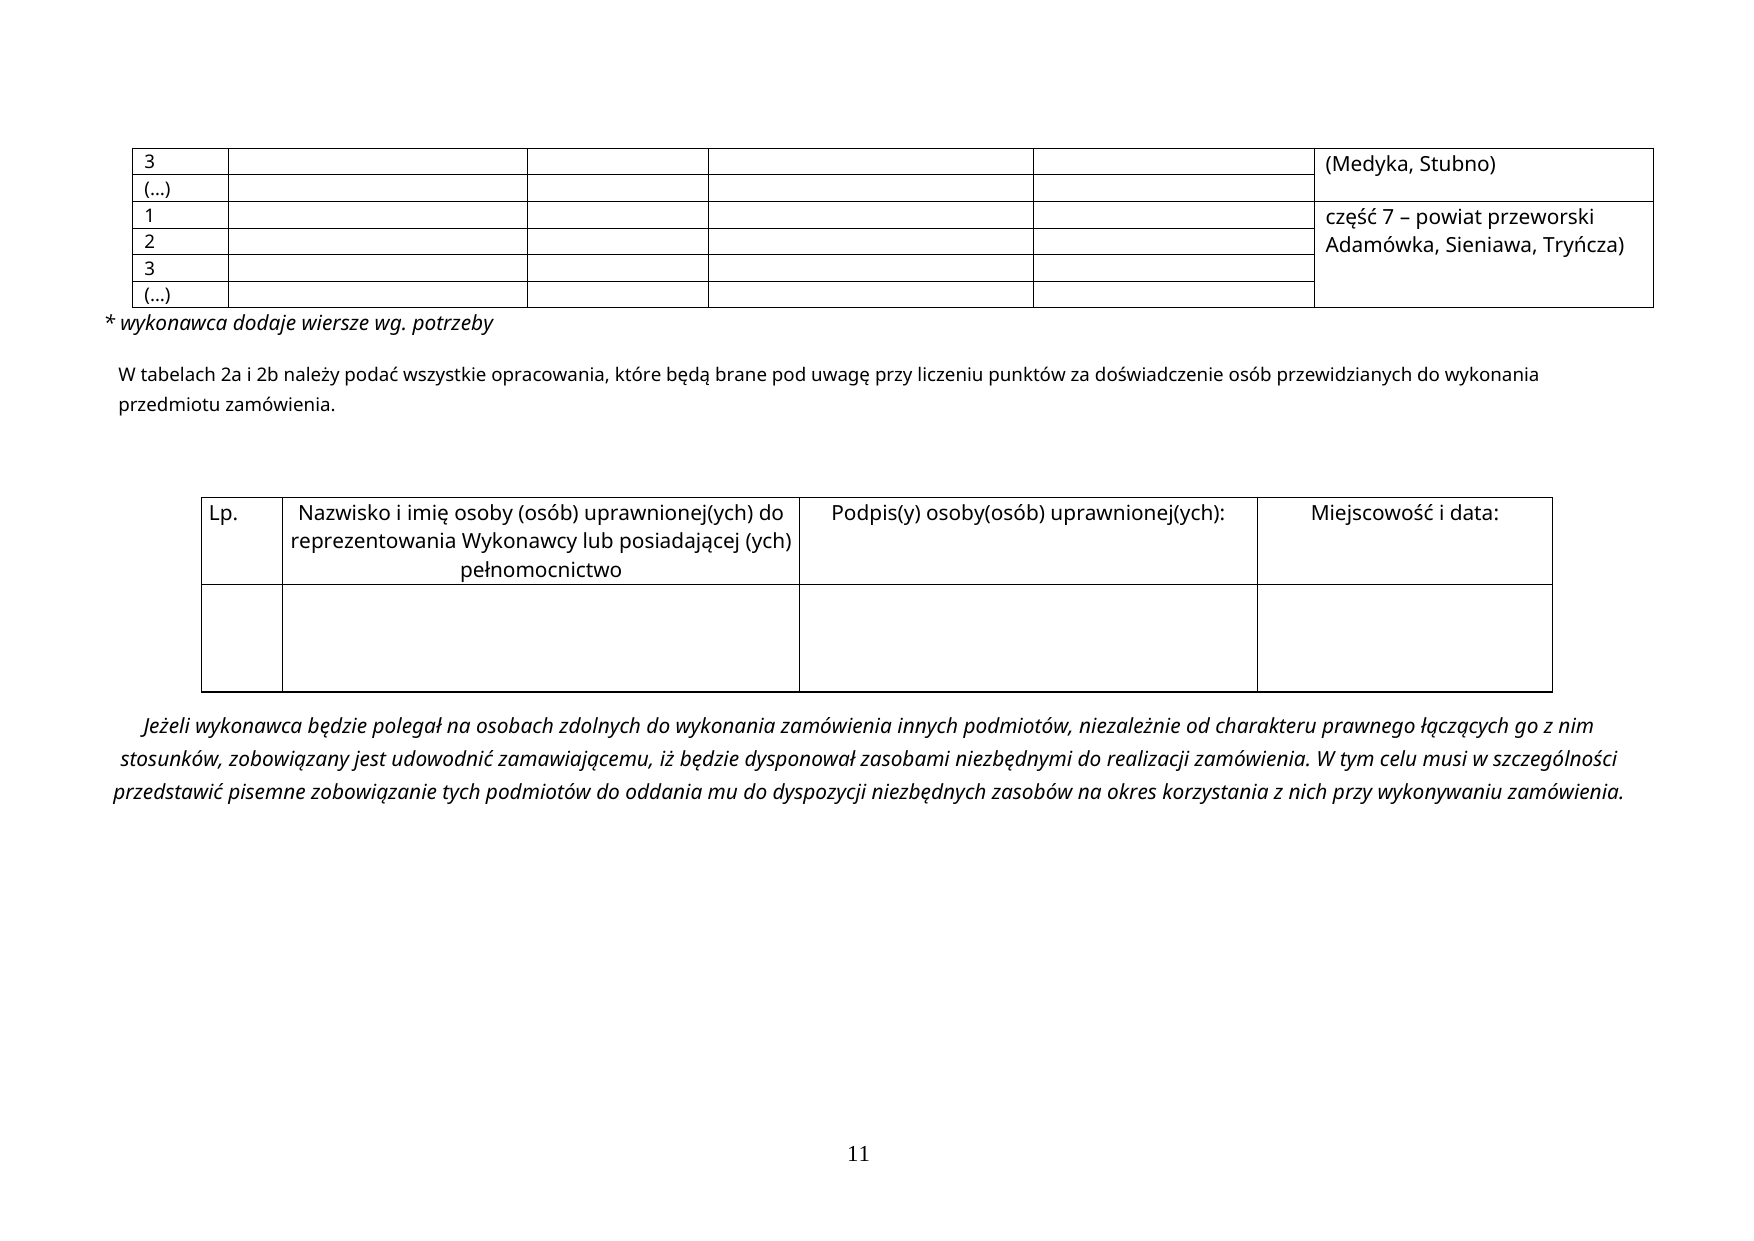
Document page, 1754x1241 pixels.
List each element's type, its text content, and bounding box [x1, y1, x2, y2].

table_cell [1034, 149, 1314, 174]
table_cell [709, 202, 1033, 227]
table_cell [229, 202, 527, 227]
table_cell [528, 175, 708, 201]
table_cell [1258, 585, 1552, 691]
table_cell (…) [133, 175, 228, 201]
table_cell [528, 229, 708, 254]
table_header Lp. [202, 498, 282, 583]
table_cell [528, 149, 708, 174]
table_cell [1034, 255, 1314, 281]
table_cell [709, 255, 1033, 281]
table_cell część 7 – powiat przeworski Adamówka, Sieniawa, Tryńcza) [1315, 202, 1653, 307]
table_cell [229, 255, 527, 281]
table_cell (…) [133, 282, 228, 307]
table_cell 2 [133, 229, 228, 254]
table_cell [528, 282, 708, 307]
table_header Nazwisko i imię osoby (osób) uprawnionej(ych) do reprezentowania Wykonawcy lub posiadającej (ych) pełnomocnictwo [283, 498, 799, 583]
table_cell [229, 229, 527, 254]
table_cell [1034, 282, 1314, 307]
table_header Miejscowość i data: [1258, 498, 1552, 583]
table_cell [229, 149, 527, 174]
table_cell [202, 585, 282, 691]
table_header Podpis(y) osoby(osób) uprawnionej(ych): [800, 498, 1257, 583]
table_cell [229, 175, 527, 201]
table_cell [1034, 202, 1314, 227]
text Jeżeli wykonawca będzie polegał na osobach zdolnych do wykonania zamówienia innych podmiotów, niezależnie od charakteru prawnego łączących go z nim stosunków, zobowiązany jest udowodnić zamawiającemu, iż będzie dysponował zasobami niezbędnymi do realizacji zamówienia. W tym celu musi w szczególności przedstawić pisemne zobowiązanie tych podmiotów do oddania mu do dyspozycji niezbędnych zasobów na okres korzystania z nich przy wykonywaniu zamówienia. [103, 712, 1636, 805]
table_cell [1034, 175, 1314, 201]
table_cell 3 [133, 149, 228, 174]
table_cell 3 [133, 255, 228, 281]
table_cell 1 [133, 202, 228, 227]
table_cell [800, 585, 1257, 691]
table_cell [283, 585, 799, 691]
text * wykonawca dodaje wiersze wg. potrzeby [103, 308, 1636, 337]
table_cell [229, 282, 527, 307]
table_cell [528, 255, 708, 281]
table_cell [709, 282, 1033, 307]
table_cell [528, 202, 708, 227]
table_cell [709, 175, 1033, 201]
table_cell [709, 149, 1033, 174]
text W tabelach 2a i 2b należy podać wszystkie opracowania, które będą brane pod uwagę przy liczeniu punktów za doświadczenie osób przewidzianych do wykonania przedmiotu zamówienia. [118, 362, 1636, 416]
table_cell [709, 229, 1033, 254]
table_cell [1034, 229, 1314, 254]
